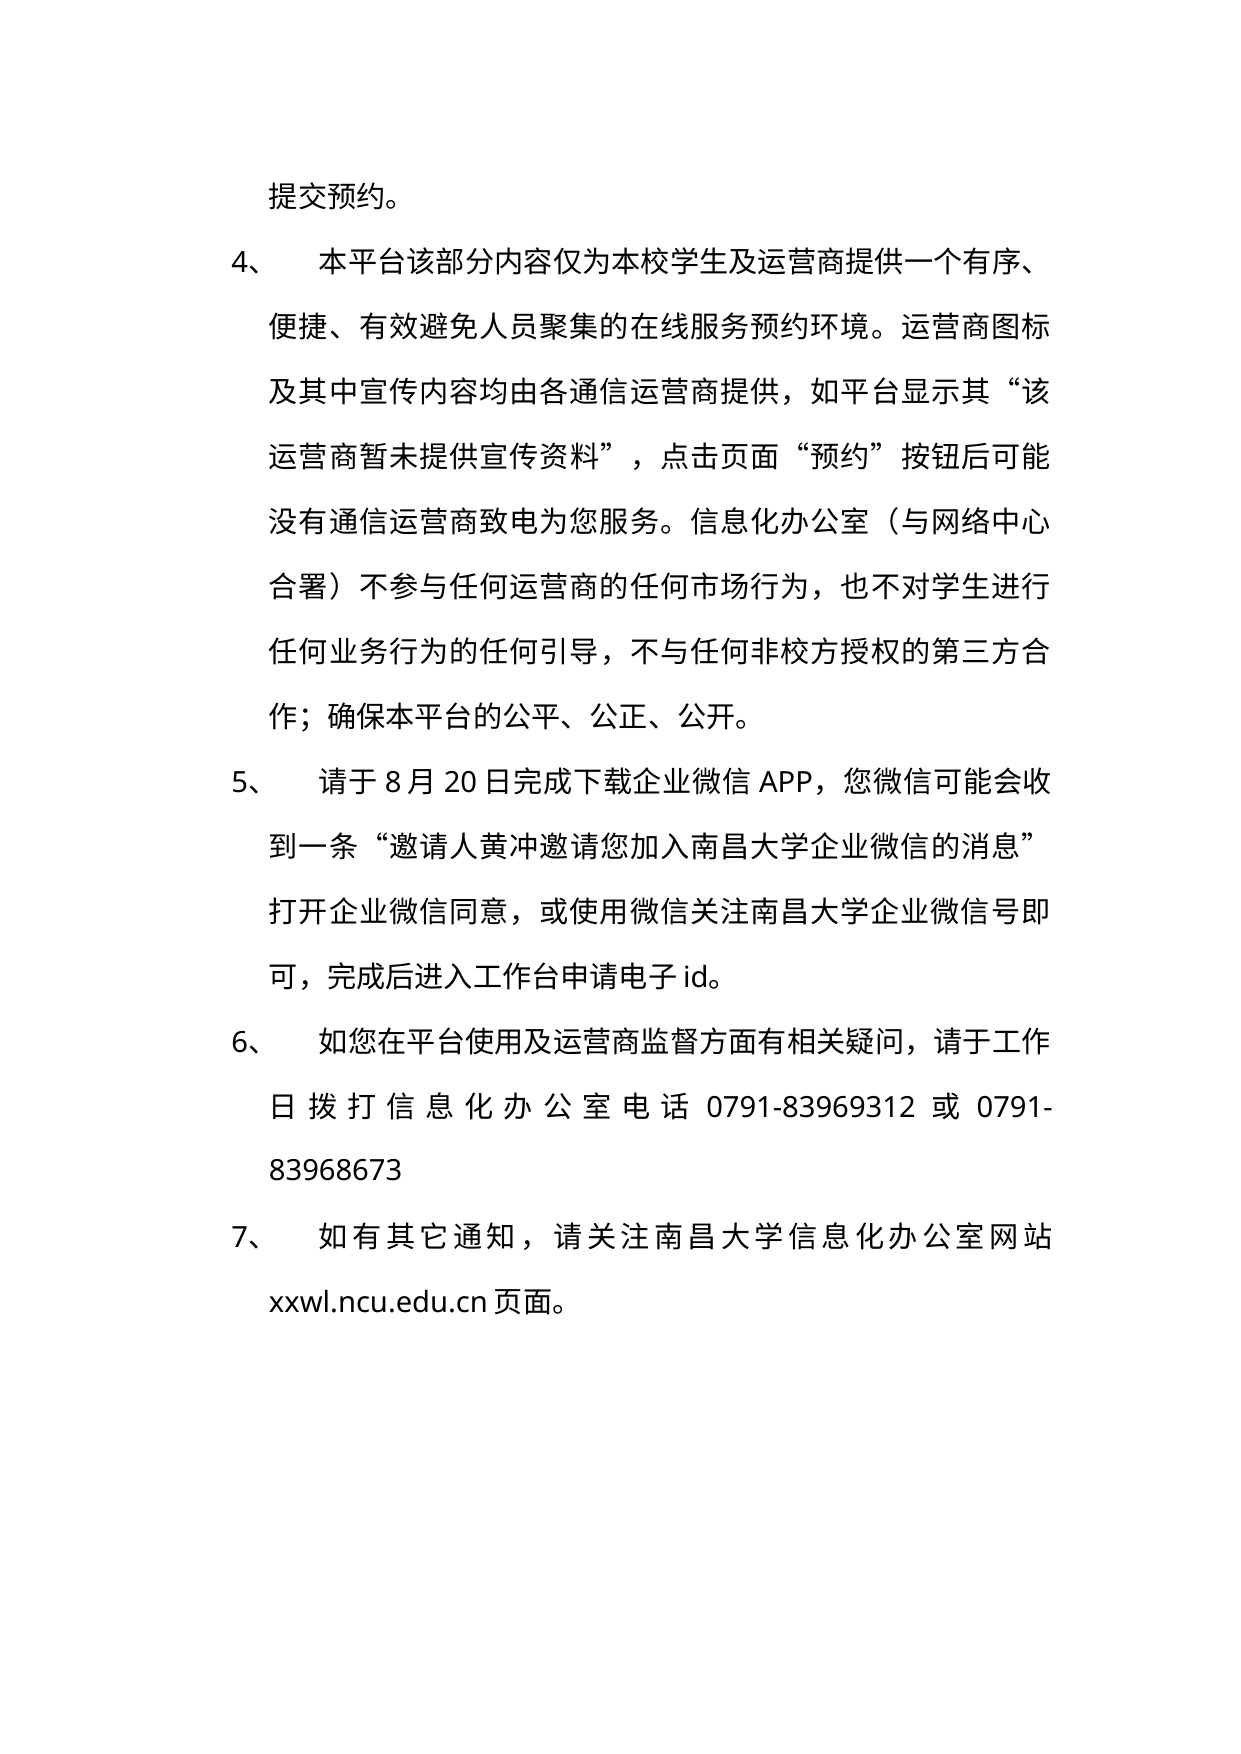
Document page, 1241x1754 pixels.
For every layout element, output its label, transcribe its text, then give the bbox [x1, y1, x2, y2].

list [231, 162, 1053, 227]
list 本平台该部分内容仅为本校学生及运营商提供一个有序、便捷、有效避免人员聚集的在线服务预约环境。运营商图标及其中宣传内容均由各通信运营商提供，如平台显示其“该运营商暂未提供宣传资料”，点击页面“预约”按钮后可能没有通信运营商致电为您服务。信息化办公室（与网络中心合署）不参与任何运营商的任何市场行为，也不对学生进行任何业务行为的任何引导，不与任何非校方授权的第三方合作；确保本平台的公平、公正、公开。 [231, 227, 1053, 747]
list 如您在平台使用及运营商监督方面有相关疑问，请于工作日拨打信息化办公室电话0791-83969312或0791-83968673 [231, 1007, 1053, 1202]
list 请于8月20日完成下载企业微信APP，您微信可能会收到一条“邀请人黄冲邀请您加入南昌大学企业微信的消息”，打开企业微信同意，或使用微信关注南昌大学企业微信号即可，完成后进入工作台申请电子id。 [231, 747, 1053, 1007]
list 如有其它通知，请关注南昌大学信息化办公室网站xxwl.ncu.edu.cn页面。 [231, 1202, 1053, 1332]
